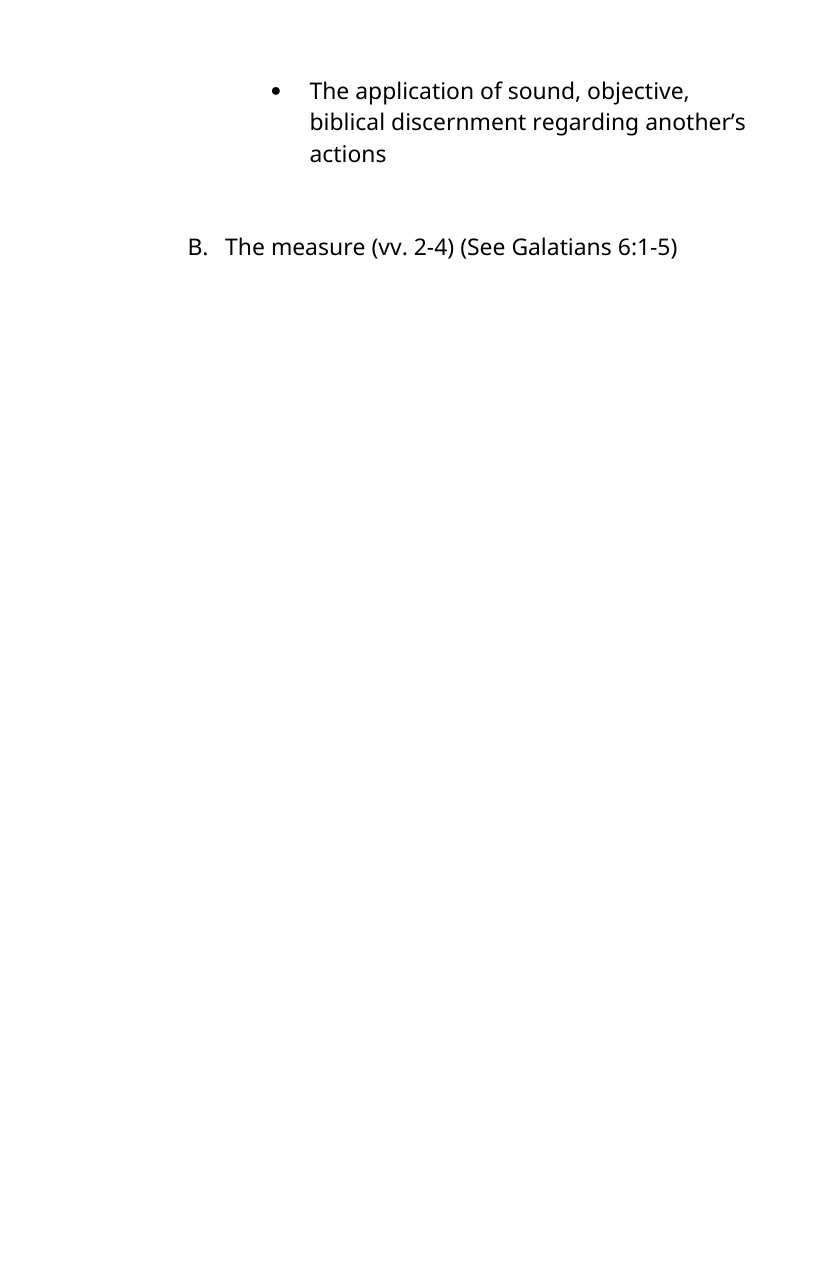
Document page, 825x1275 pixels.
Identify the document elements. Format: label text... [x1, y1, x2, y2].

list The application of sound, objective, biblical discernment regarding another’s actions [272, 75, 750, 169]
list The measure (vv. 2-4) (See Galatians 6:1-5) [187, 231, 750, 262]
